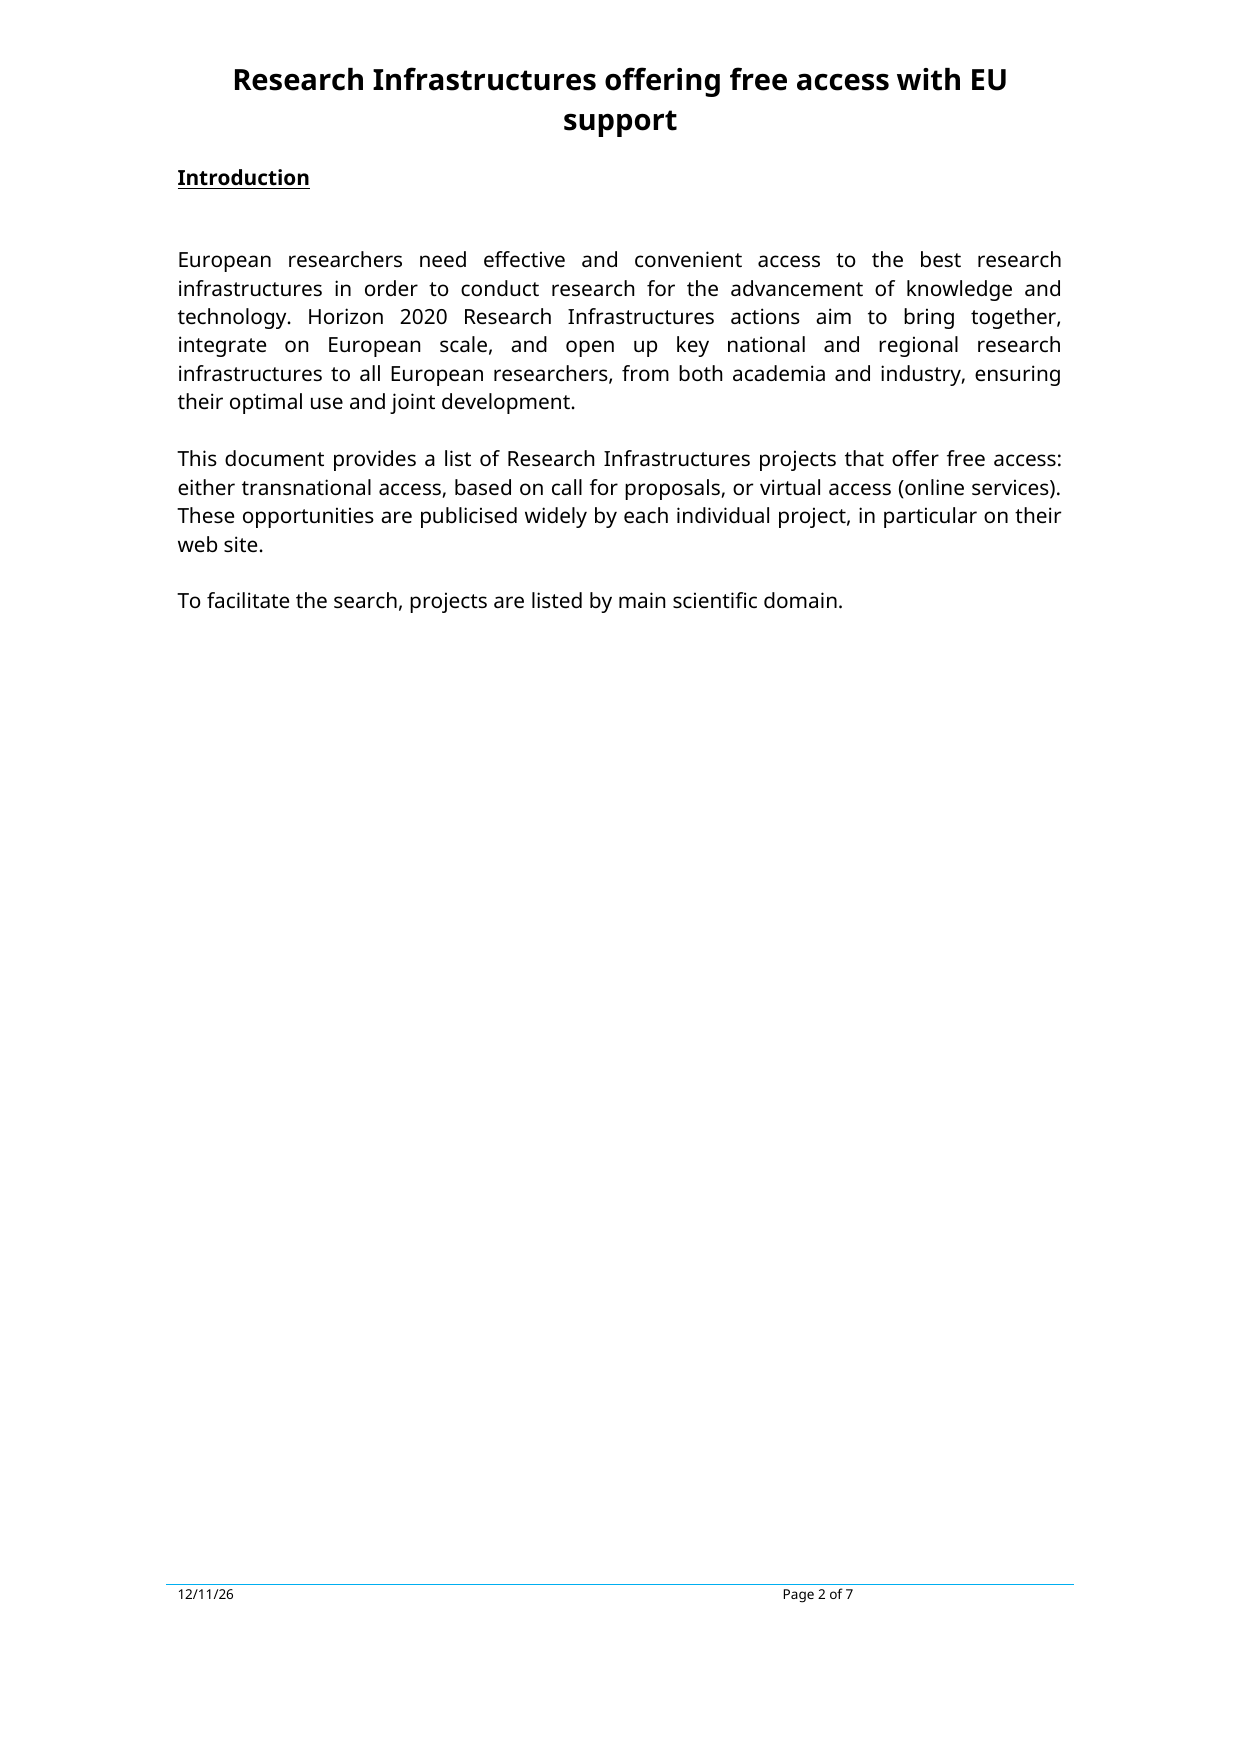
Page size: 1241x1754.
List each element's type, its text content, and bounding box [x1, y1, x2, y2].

subtitle Introduction [177, 163, 1063, 192]
text European researchers need effective and convenient access to the best research infrastructures in order to conduct research for the advancement of knowledge and technology. Horizon 2020 Research Infrastructures actions aim to bring together, integrate on European scale, and open up key national and regional research infrastructures to all European researchers, from both academia and industry, ensuring their optimal use and joint development. [177, 245, 1063, 416]
text To facilitate the search, projects are listed by main scientific domain. [177, 587, 1063, 615]
text This document provides a list of Research Infrastructures projects that offer free access: either transnational access, based on call for proposals, or virtual access (online services). These opportunities are publicised widely by each individual project, in particular on their web site. [177, 444, 1063, 558]
